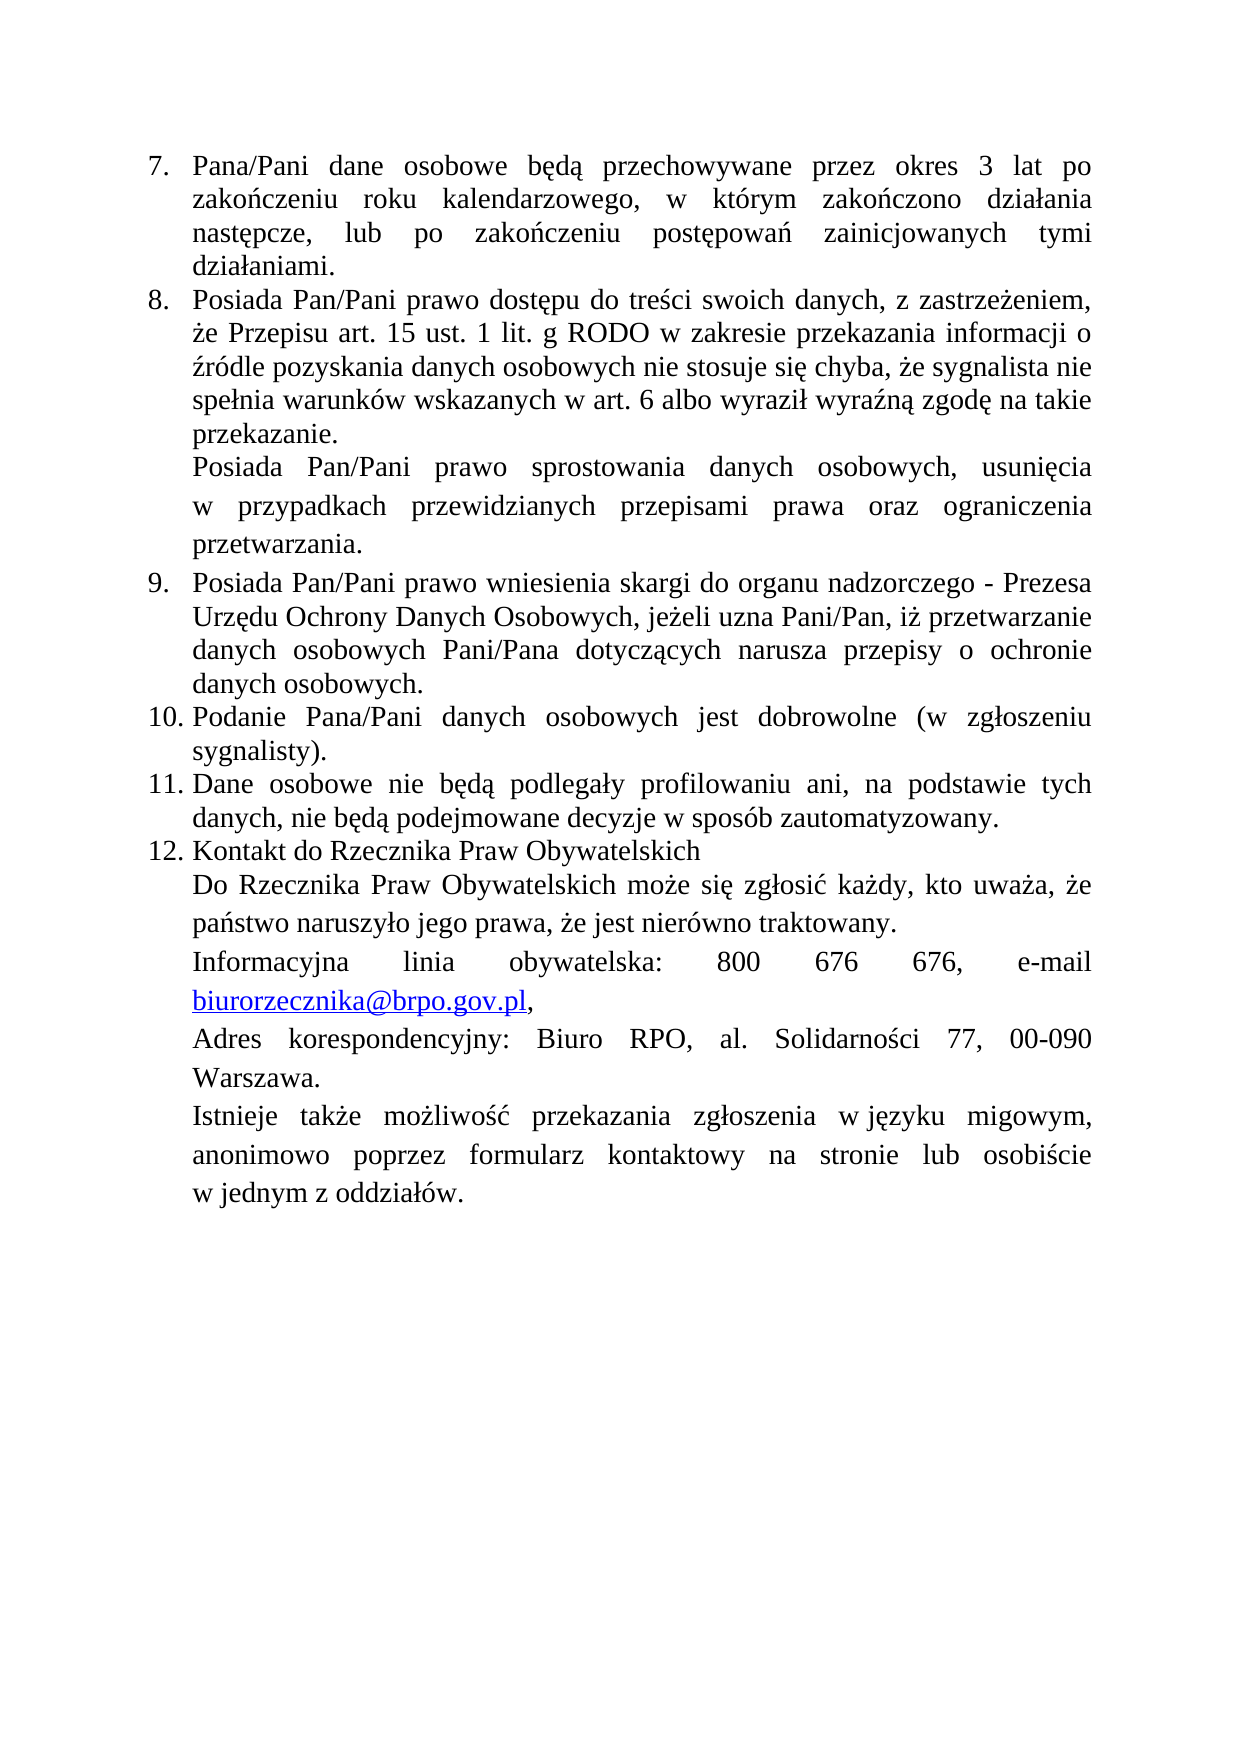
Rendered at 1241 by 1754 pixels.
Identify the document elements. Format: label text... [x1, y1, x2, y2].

text Informacyjna linia obywatelska: 800 676 676, e-mail biurorzecznika@brpo.gov.pl, [192, 944, 1093, 1016]
text Adres korespondencyjny: Biuro RPO, al. Solidarności 77, 00-090 Warszawa. [192, 1021, 1093, 1093]
list Posiada Pan/Pani prawo dostępu do treści swoich danych, z zastrzeżeniem, że Przepisu art. 15 ust. 1 lit. g RODO w zakresie przekazania informacji o źródle pozyskania danych osobowych nie stosuje się chyba, że sygnalista nie spełnia warunków wskazanych w art. 6 albo wyraził wyraźną zgodę na takie przekazanie. [148, 282, 1093, 449]
list Posiada Pan/Pani prawo wniesienia skargi do organu nadzorczego - Prezesa Urzędu Ochrony Danych Osobowych, jeżeli uzna Pani/Pan, iż przetwarzanie danych osobowych Pani/Pana dotyczących narusza przepisy o ochronie danych osobowych. [148, 565, 1093, 699]
list Kontakt do Rzecznika Praw Obywatelskich [148, 833, 1093, 867]
text Posiada Pan/Pani prawo sprostowania danych osobowych, usunięcia w przypadkach przewidzianych przepisami prawa oraz ograniczenia przetwarzania. [192, 449, 1093, 560]
list Pana/Pani dane osobowe będą przechowywane przez okres 3 lat po zakończeniu roku kalendarzowego, w którym zakończono działania następcze, lub po zakończeniu postępowań zainicjowanych tymi działaniami. [148, 148, 1093, 282]
list Dane osobowe nie będą podlegały profilowaniu ani, na podstawie tych danych, nie będą podejmowane decyzje w sposób zautomatyzowany. [148, 766, 1093, 833]
list Podanie Pana/Pani danych osobowych jest dobrowolne (w zgłoszeniu sygnalisty). [148, 699, 1093, 766]
text Do Rzecznika Praw Obywatelskich może się zgłosić każdy, kto uważa, że państwo naruszyło jego prawa, że jest nierówno traktowany. [192, 867, 1093, 939]
text Istnieje także możliwość przekazania zgłoszenia w języku migowym, anonimowo poprzez formularz kontaktowy na stronie lub osobiście w jednym z oddziałów. [192, 1098, 1093, 1209]
